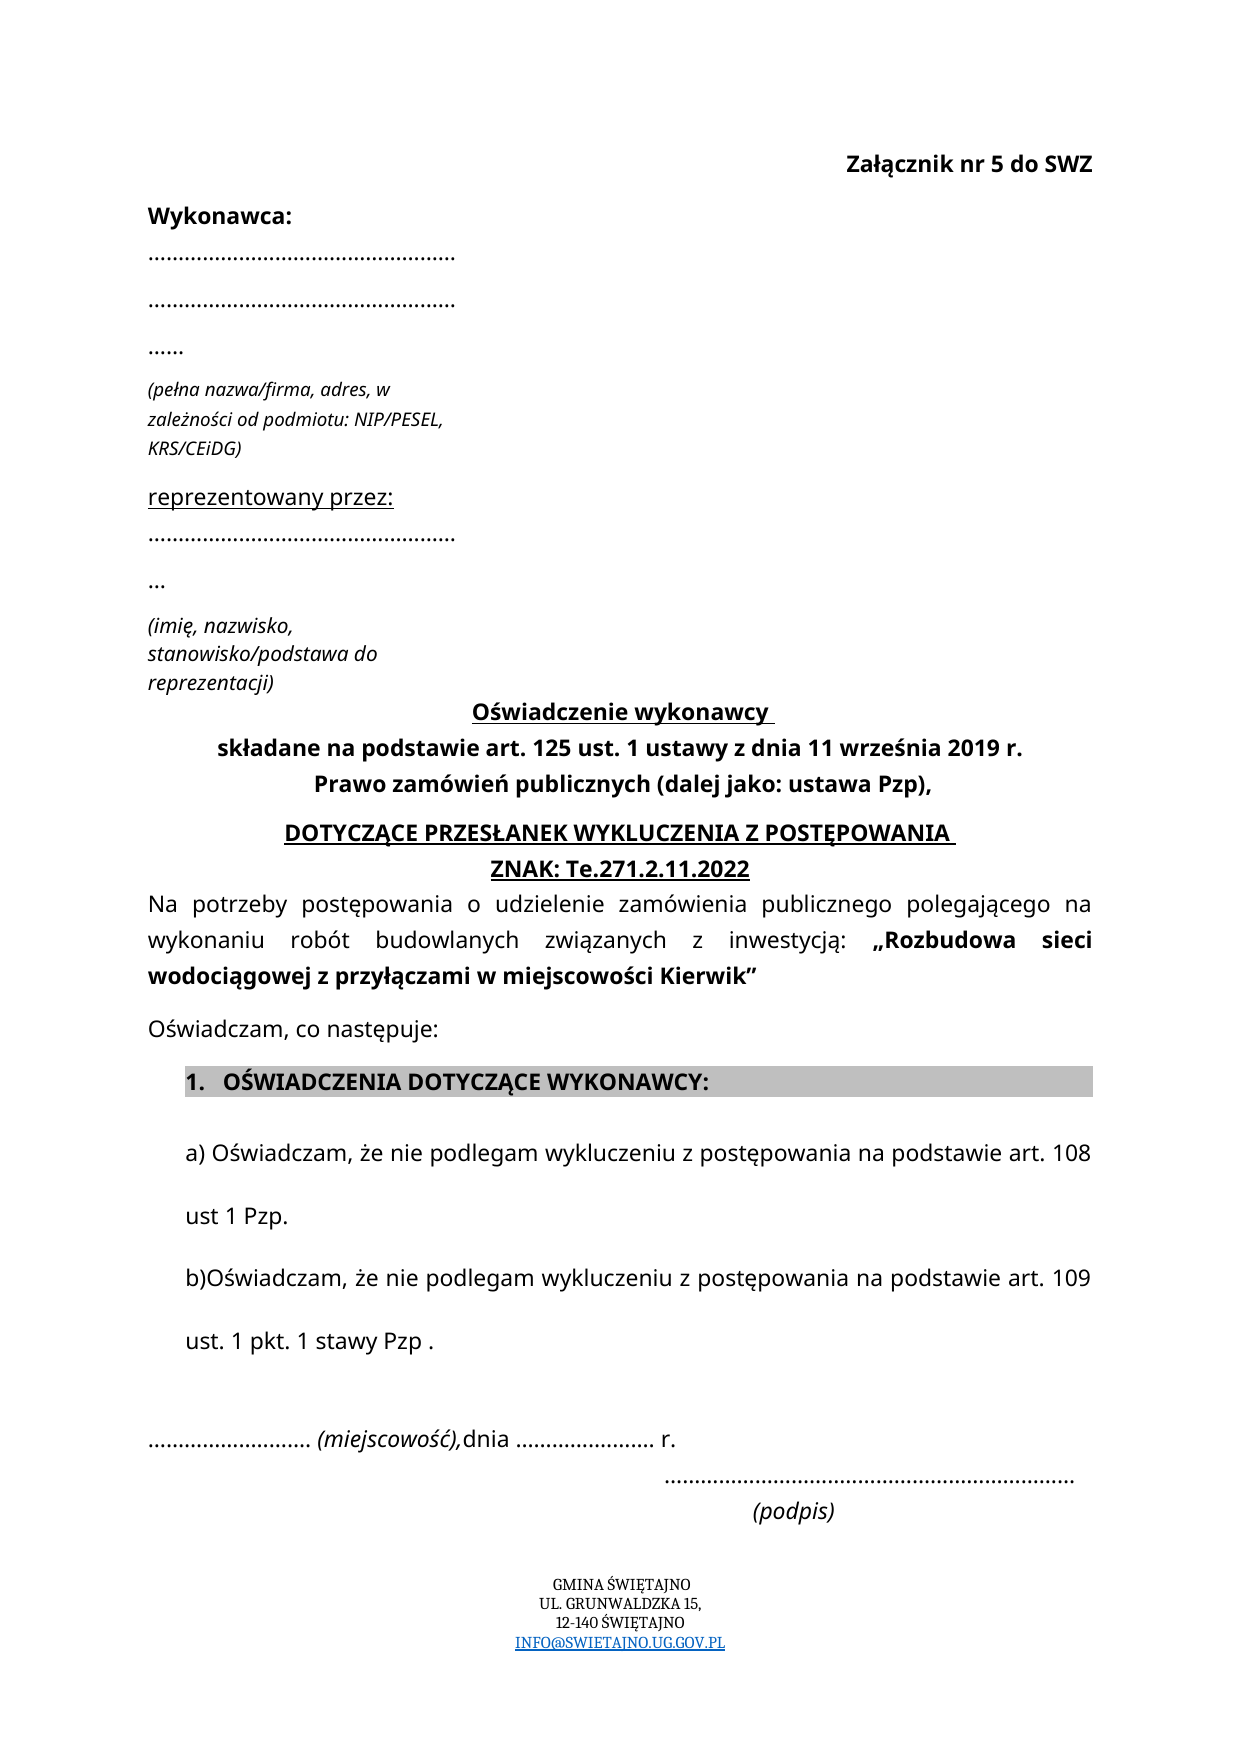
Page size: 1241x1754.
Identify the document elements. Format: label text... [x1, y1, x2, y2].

text DOTYCZĄCE PRZESŁANEK WYKLUCZENIA Z POSTĘPOWANIA ZNAK: Te.271.2.11.2022 [148, 817, 1093, 884]
text (podpis) [679, 1495, 1093, 1526]
text a) Oświadczam, że nie podlegam wykluczeniu z postępowania na podstawie art. 108 ust 1 Pzp. [185, 1137, 1093, 1231]
text składane na podstawie art. 125 ust. 1 ustawy z dnia 11 września 2019 r. [148, 732, 1093, 763]
text ………………..……. (miejscowość),dnia …………….……. r. [148, 1423, 1093, 1454]
text Na potrzeby postępowania o udzielenie zamówienia publicznego polegającego na wykonaniu robót budowlanych związanych z inwestycją: „Rozbudowa sieci wodociągowej z przyłączami w miejscowości Kierwik” [148, 888, 1093, 992]
text Oświadczam, co następuje: [148, 1013, 1093, 1044]
text ……………………………………………… [148, 517, 472, 595]
text Oświadczenie wykonawcy [148, 696, 1093, 727]
text (imię, nazwisko, stanowisko/podstawa do reprezentacji) [148, 611, 472, 696]
text Wykonawca: [148, 200, 1093, 231]
text reprezentowany przez: [148, 481, 1093, 512]
text …………………………..……………………………… [148, 1459, 1093, 1491]
text b)Oświadczam, że nie podlegam wykluczeniu z postępowania na podstawie art. 109 ust. 1 pkt. 1 stawy Pzp . [185, 1262, 1093, 1356]
text (pełna nazwa/firma, adres, w zależności od podmiotu: NIP/PESEL, KRS/CEiDG) [148, 377, 472, 461]
text Prawo zamówień publicznych (dalej jako: ustawa Pzp), [148, 768, 1093, 799]
text ……………………………………………………………………………………………… [148, 236, 472, 361]
list OŚWIADCZENIA DOTYCZĄCE WYKONAWCY: [185, 1066, 1093, 1097]
text Załącznik nr 5 do SWZ [148, 148, 1093, 179]
